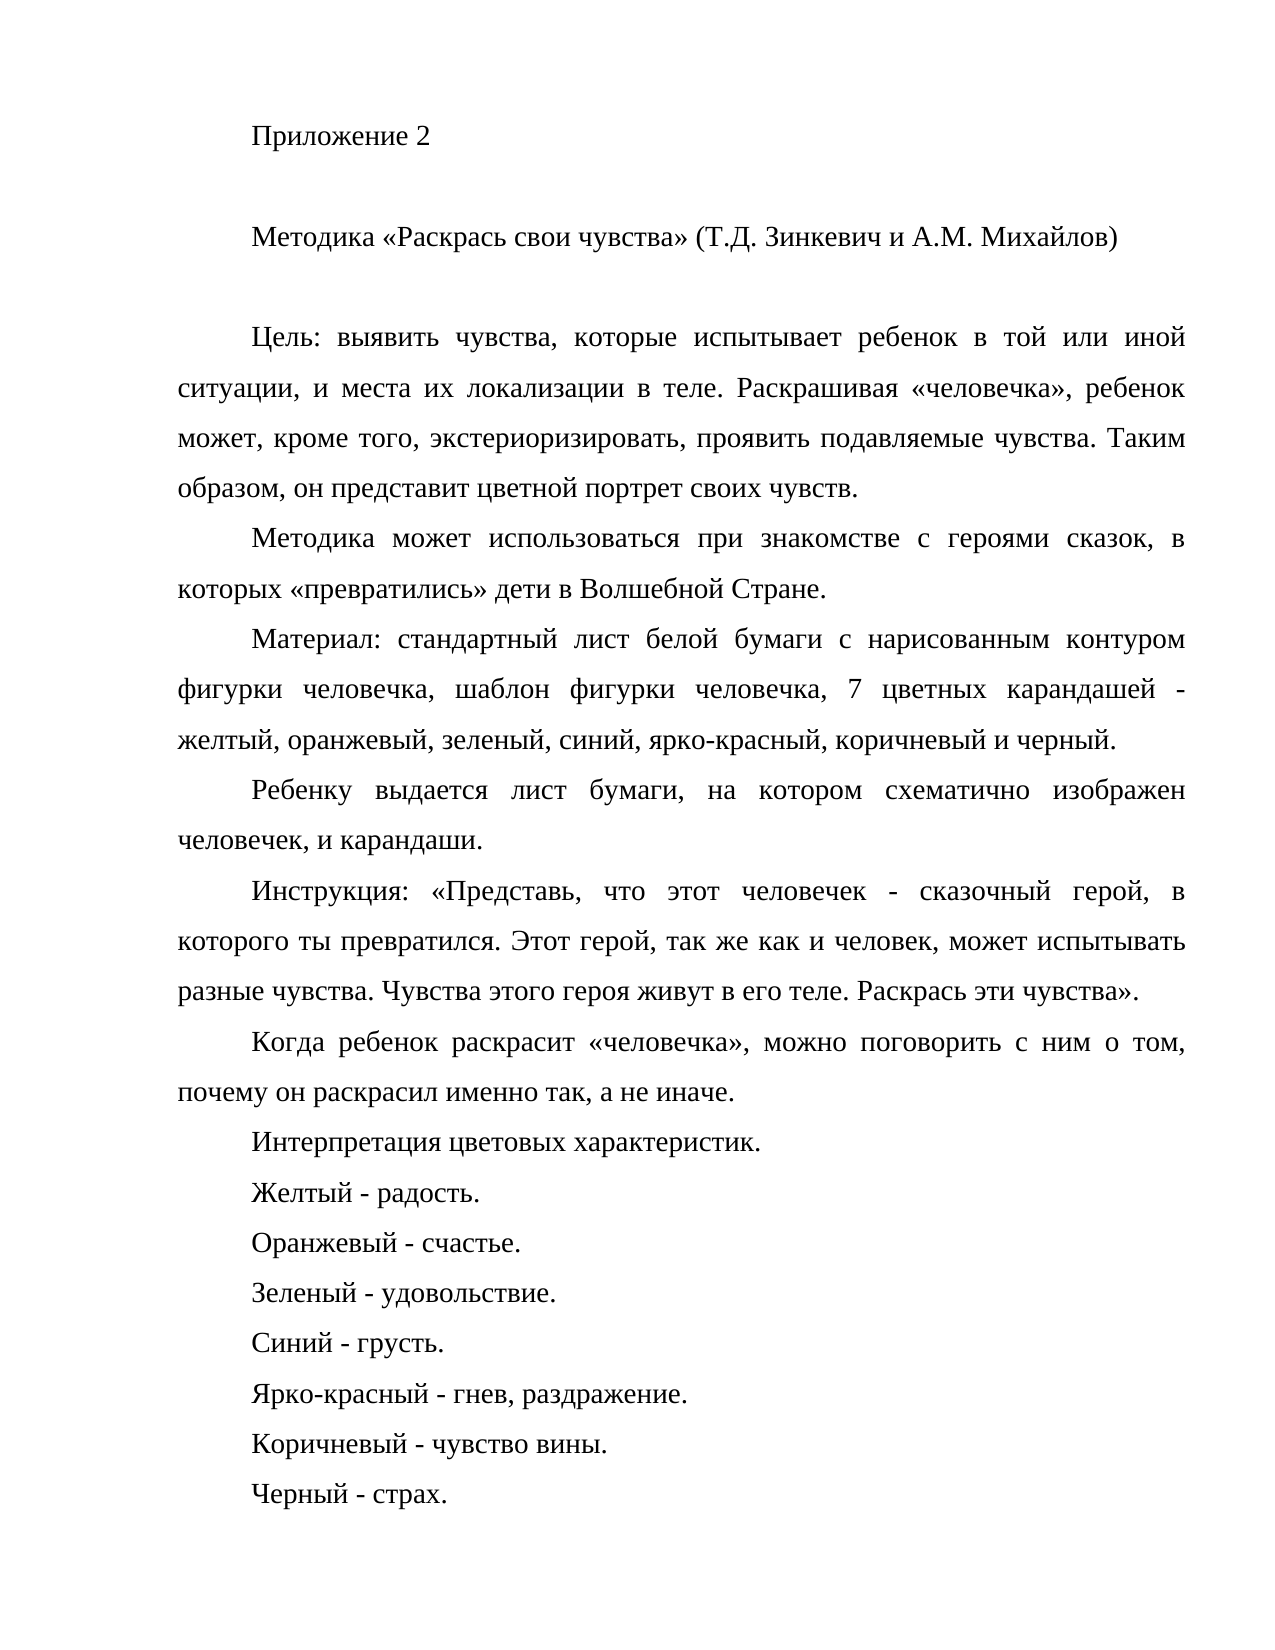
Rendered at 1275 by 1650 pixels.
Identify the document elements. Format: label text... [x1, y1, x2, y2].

text Методика «Раскрась свои чувства» (Т.Д. Зинкевич и А.М. Михайлов) [177, 219, 1186, 252]
text Ребенку выдается лист бумаги, на котором схематично изображен человечек, и карандаши. [177, 772, 1186, 856]
text Ярко-красный - гнев, раздражение. [177, 1376, 1186, 1409]
text Оранжевый - счастье. [177, 1225, 1186, 1258]
text Когда ребенок раскрасит «человечка», можно поговорить с ним о том, почему он раскрасил именно так, а не иначе. [177, 1024, 1186, 1108]
text Синий - грусть. [177, 1326, 1186, 1359]
text Черный - страх. [177, 1477, 1186, 1510]
text Интерпретация цветовых характеристик. [177, 1124, 1186, 1158]
text Зеленый - удовольствие. [177, 1275, 1186, 1309]
text Инструкция: «Представь, что этот человечек - сказочный герой, в которого ты превратился. Этот герой, так же как и человек, может испытывать разные чувства. Чувства этого героя живут в его теле. Раскрась эти чувства». [177, 873, 1186, 1007]
text Методика может использоваться при знакомстве с героями сказок, в которых «превратились» дети в Волшебной Стране. [177, 521, 1186, 604]
text Желтый - радость. [177, 1175, 1186, 1208]
text Цель: выявить чувства, которые испытывает ребенок в той или иной ситуации, и места их локализации в теле. Раскрашивая «человечка», ребенок может, кроме того, экстериоризировать, проявить подавляемые чувства. Таким образом, он представит цветной портрет своих чувств. [177, 319, 1186, 504]
text Материал: стандартный лист белой бумаги с нарисованным контуром фигурки человечка, шаблон фигурки человечка, 7 цветных карандашей - желтый, оранжевый, зеленый, синий, ярко-красный, коричневый и черный. [177, 621, 1186, 755]
text Коричневый - чувство вины. [177, 1426, 1186, 1460]
text Приложение 2 [177, 118, 1186, 152]
